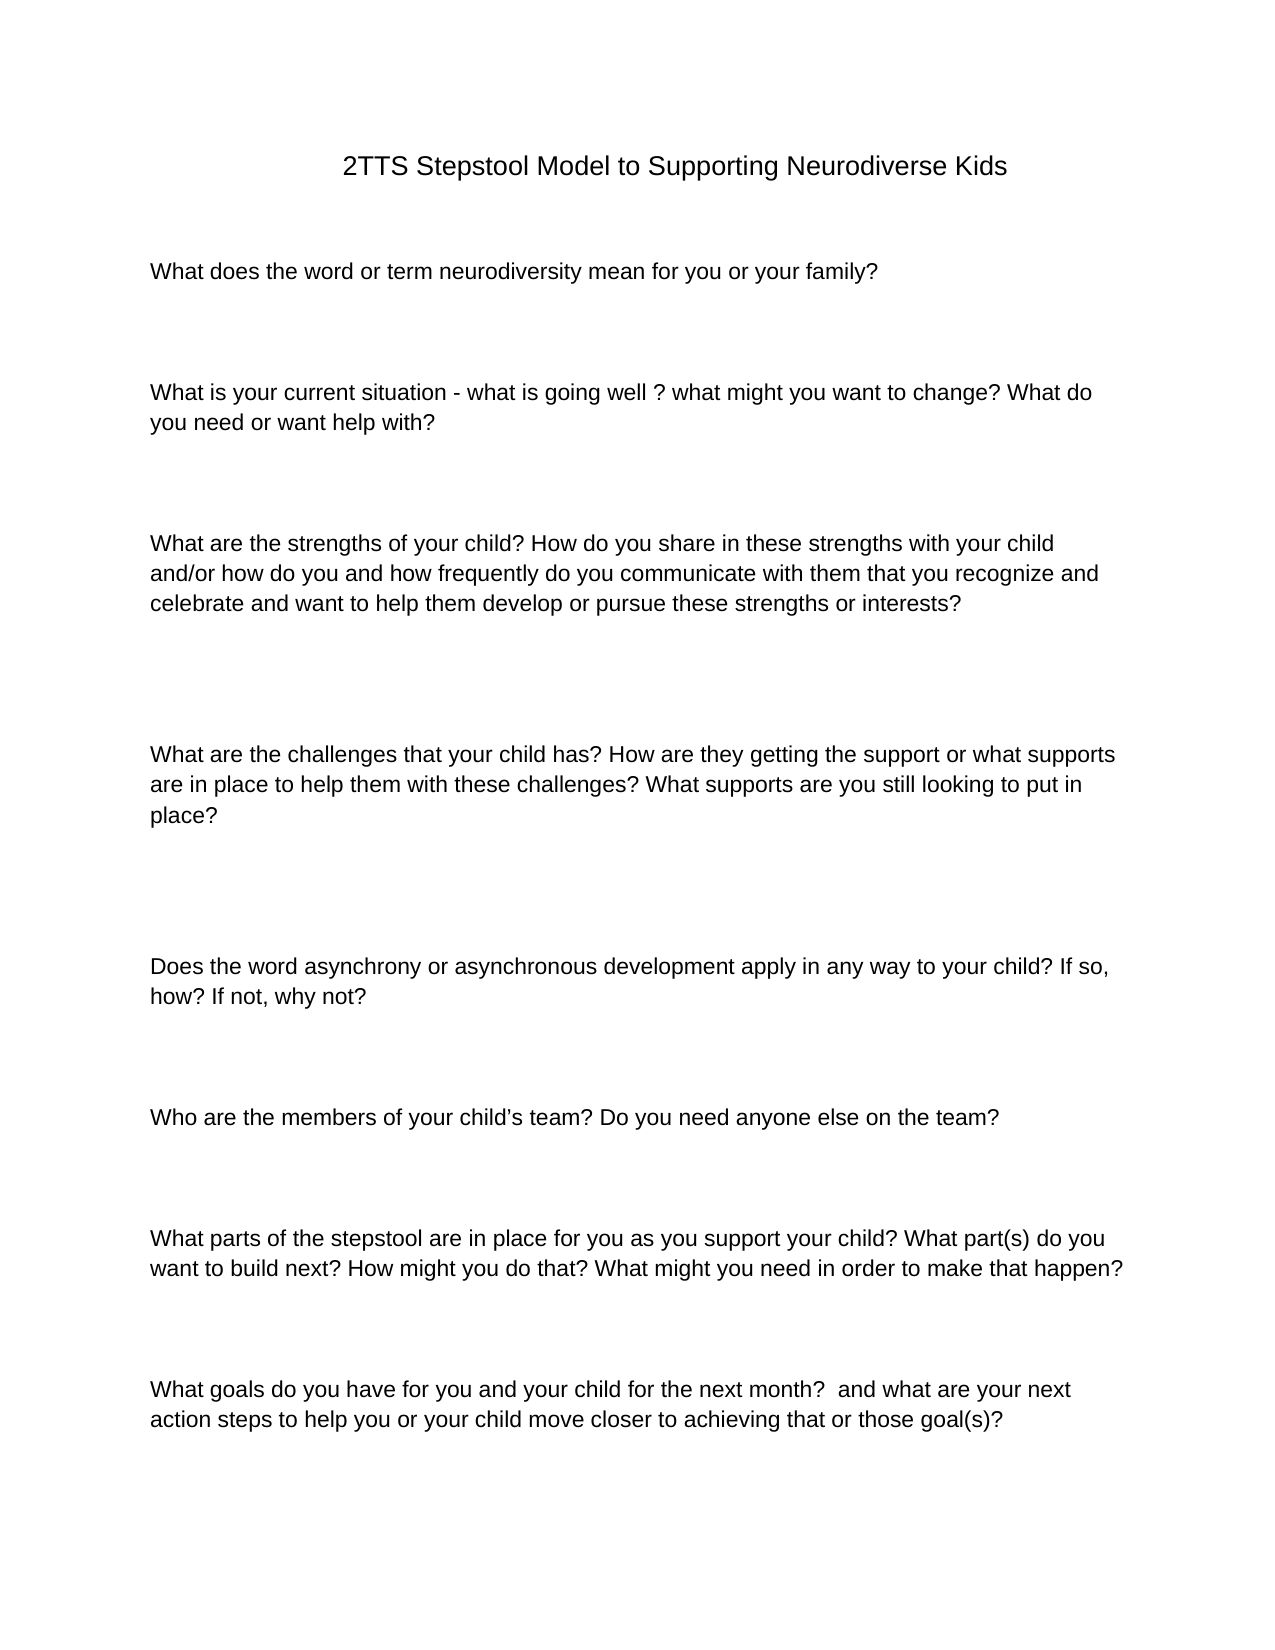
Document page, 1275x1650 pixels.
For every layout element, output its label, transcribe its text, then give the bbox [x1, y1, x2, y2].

text 2TTS Stepstool Model to Supporting Neurodiverse Kids [225, 150, 1125, 181]
text Who are the members of your child’s team? Do you need anyone else on the team? [150, 1104, 1125, 1130]
text What parts of the stepstool are in place for you as you support your child? What part(s) do you want to build next? How might you do that? What might you need in order to make that happen? [150, 1224, 1125, 1281]
text What are the challenges that your child has? How are they getting the support or what supports are in place to help them with these challenges? What supports are you still looking to put in place? [150, 741, 1125, 828]
text Does the word asynchrony or asynchronous development apply in any way to your child? If so, how? If not, why not? [150, 953, 1125, 1009]
text What are the strengths of your child? How do you share in these strengths with your child and/or how do you and how frequently do you communicate with them that you recognize and celebrate and want to help them develop or pursue these strengths or interests? [150, 530, 1125, 616]
text What does the word or term neurodiversity mean for you or your family? [150, 258, 1125, 284]
text What goals do you have for you and your child for the next month? and what are your next action steps to help you or your child move closer to achieving that or those goal(s)? [150, 1376, 1125, 1432]
text What is your current situation - what is going well ? what might you want to change? What do you need or want help with? [150, 379, 1125, 435]
